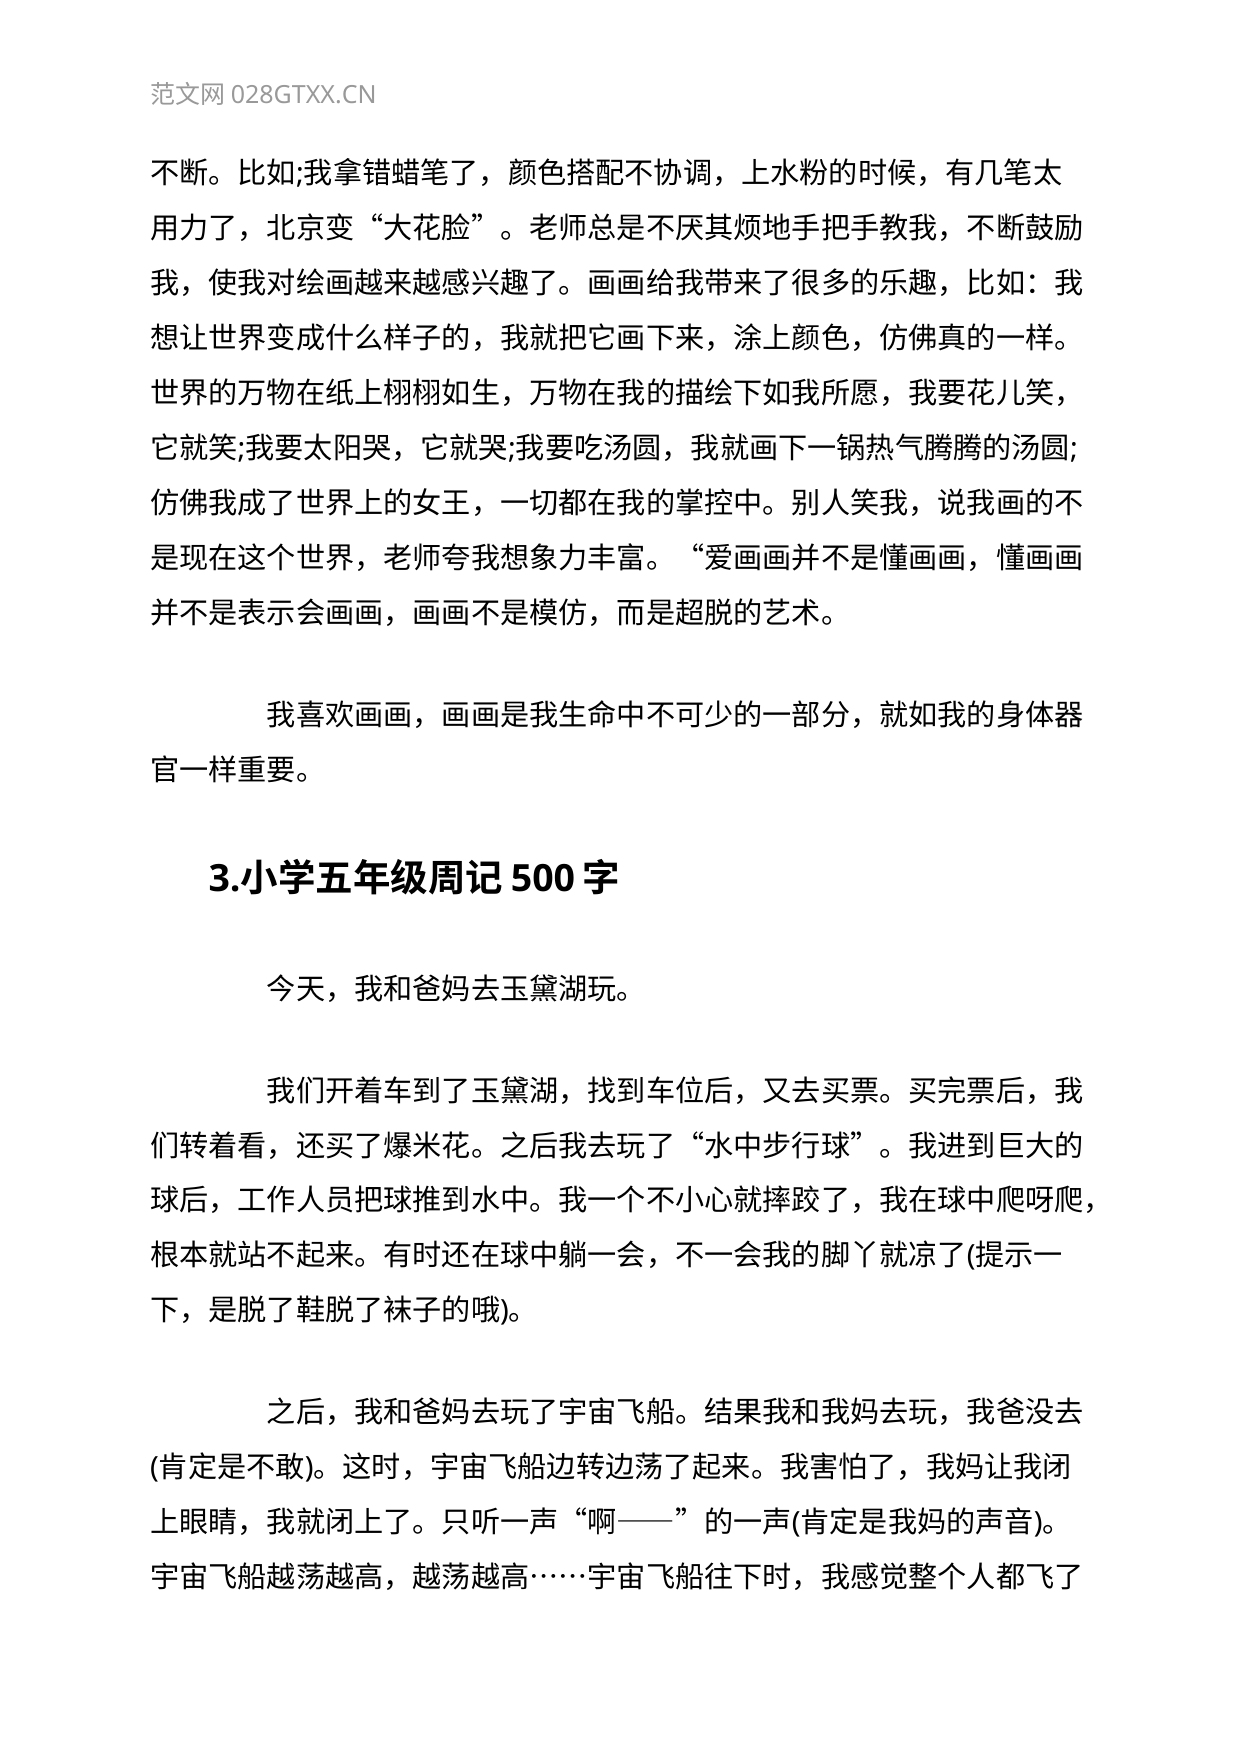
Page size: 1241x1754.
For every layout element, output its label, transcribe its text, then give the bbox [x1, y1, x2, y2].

text 今天，我和爸妈去玉黛湖玩。 [150, 965, 1090, 1008]
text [150, 1389, 1090, 1596]
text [150, 150, 1090, 632]
text 3.小学五年级周记500字 [150, 848, 1090, 902]
text 我们开着车到了玉黛湖，找到车位后，又去买票。买完票后，我们转着看，还买了爆米花。之后我去玩了“水中步行球”。我进到巨大的球后，工作人员把球推到水中。我一个不小心就摔跤了，我在球中爬呀爬，根本就站不起来。有时还在球中躺一会，不一会我的脚丫就凉了(提示一下，是脱了鞋脱了袜子的哦)。 [150, 1067, 1090, 1329]
text 我喜欢画画，画画是我生命中不可少的一部分，就如我的身体器官一样重要。 [150, 691, 1090, 788]
